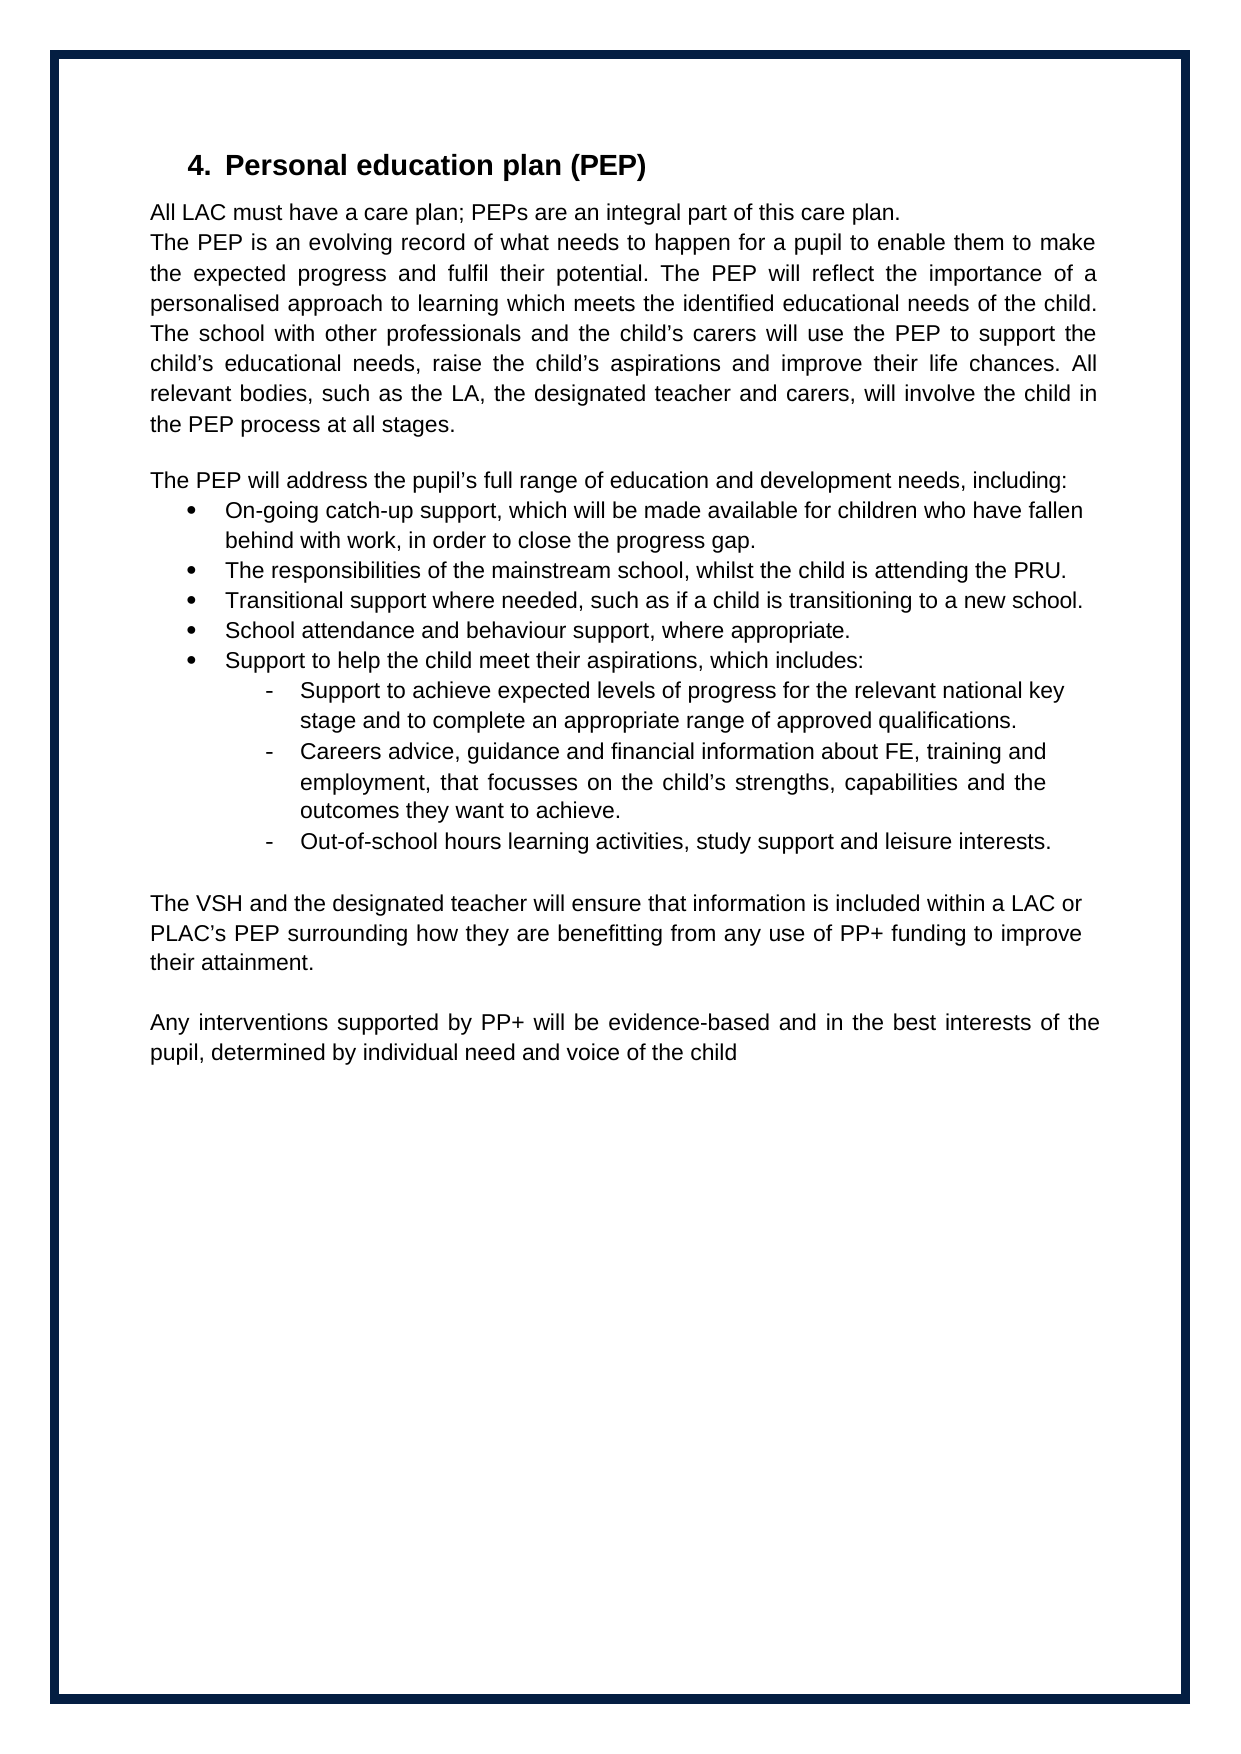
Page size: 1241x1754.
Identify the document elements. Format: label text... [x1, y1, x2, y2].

text Any interventions supported by PP+ will be evidence-based and in the best interests of the pupil, determined by individual need and voice of the child [150, 1009, 1101, 1066]
list The responsibilities of the mainstream school, whilst the child is attending the PRU. [187, 557, 1101, 583]
list Transitional support where needed, such as if a child is transitioning to a new school. [187, 587, 1101, 613]
list Support to help the child meet their aspirations, which includes: [187, 647, 1101, 674]
text All LAC must have a care plan; PEPs are an integral part of this care plan. [150, 199, 1101, 225]
list Support to achieve expected levels of progress for the relevant national key stage and to complete an appropriate range of approved qualifications. [262, 677, 1064, 734]
text The PEP is an evolving record of what needs to happen for a pupil to enable them to make the expected progress and fulfil their potential. The PEP will reflect the importance of a personalised approach to learning which meets the identified educational needs of the child. The school with other professionals and the child’s carers will use the PEP to support the child’s educational needs, raise the child’s aspirations and improve their life chances. All relevant bodies, such as the LA, the designated teacher and carers, will involve the child in the PEP process at all stages. [150, 229, 1098, 437]
subtitle Personal education plan (PEP) [187, 148, 1101, 181]
text The PEP will address the pupil’s full range of education and development needs, including: [150, 467, 1101, 494]
list On-going catch-up support, which will be made available for children who have fallen behind with work, in order to close the progress gap. [187, 497, 1084, 553]
list Careers advice, guidance and financial information about FE, training and employment, that focusses on the child’s strengths, capabilities and the outcomes they want to achieve. [262, 738, 1047, 824]
list School attendance and behaviour support, where appropriate. [187, 617, 1101, 644]
list Out-of-school hours learning activities, study support and leisure interests. [150, 828, 1083, 856]
text The VSH and the designated teacher will ensure that information is included within a LAC or PLAC’s PEP surrounding how they are benefitting from any use of PP+ funding to improve their attainment. [150, 890, 1083, 975]
